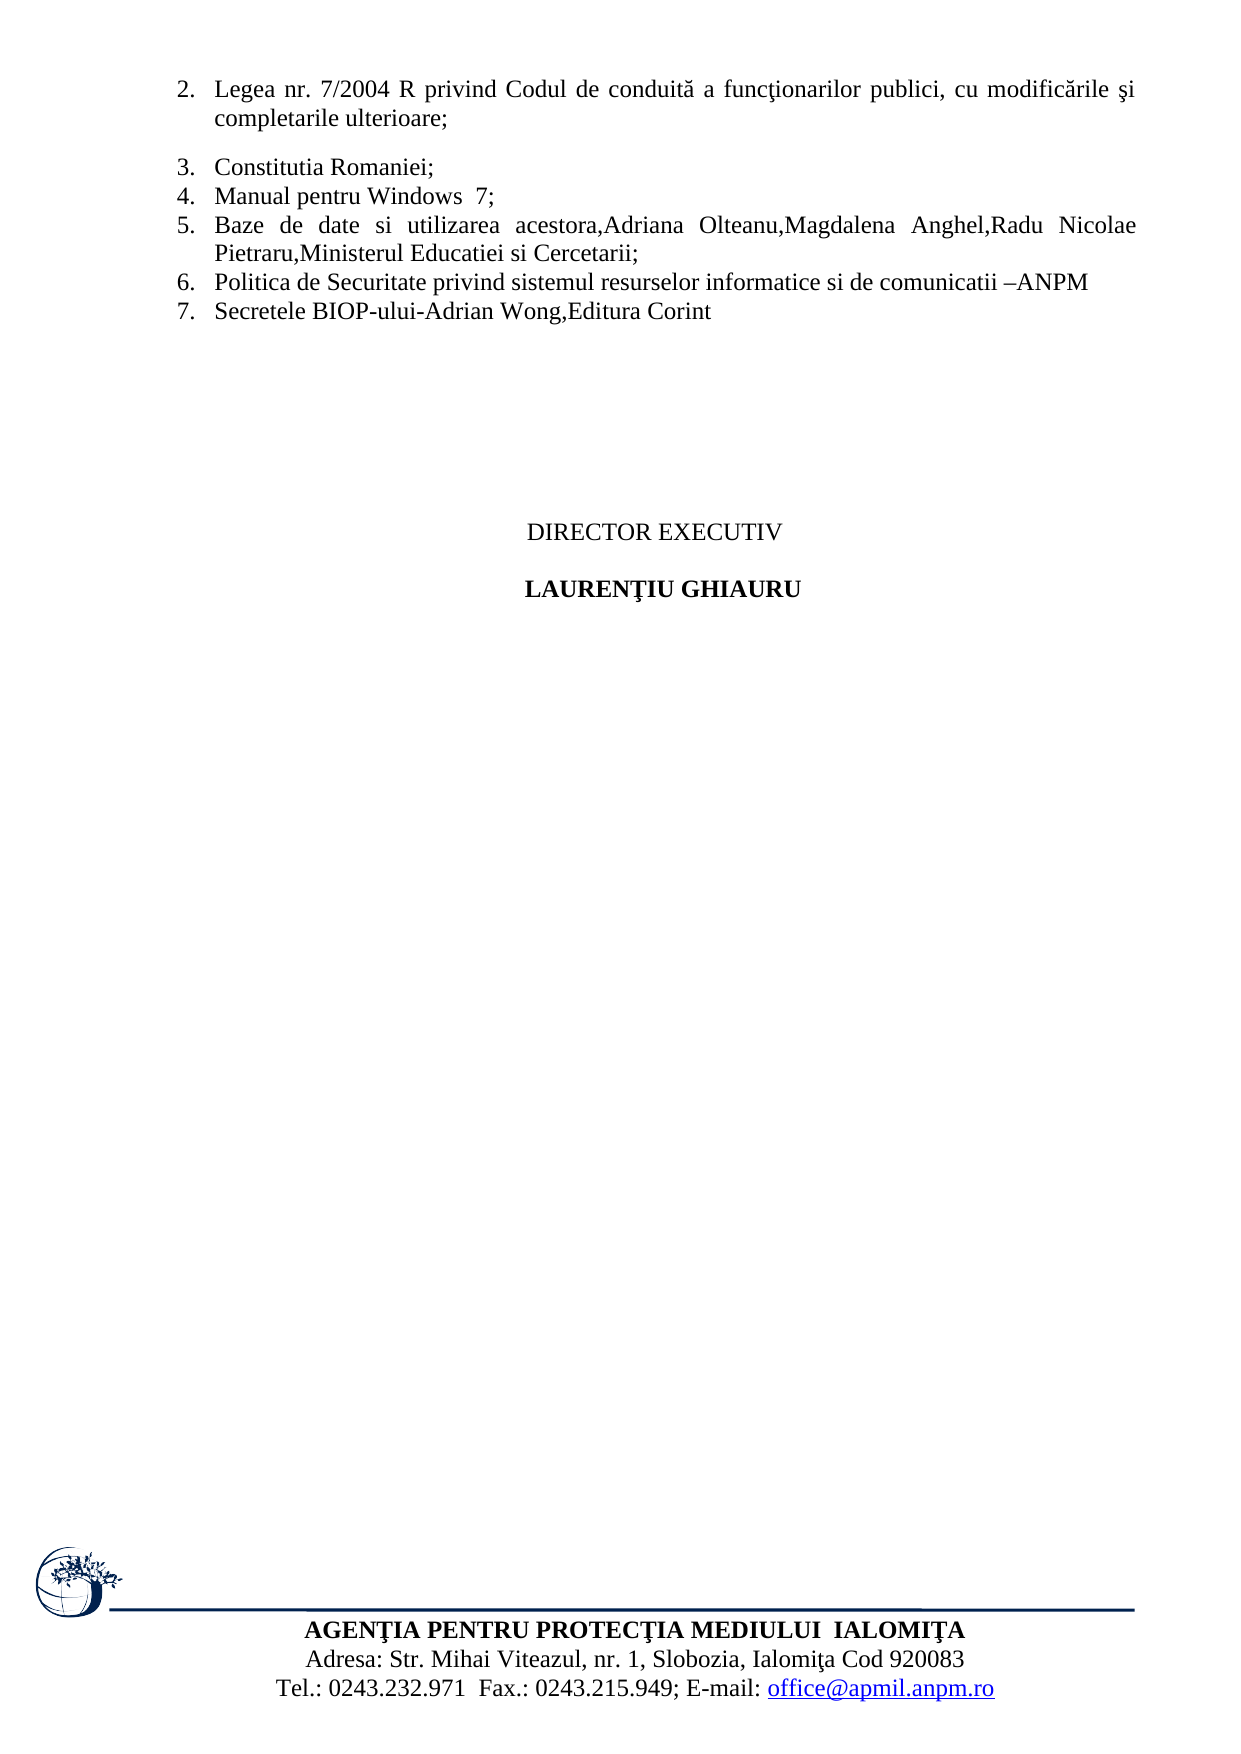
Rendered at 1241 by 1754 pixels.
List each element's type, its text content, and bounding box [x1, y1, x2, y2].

list Manual pentru Windows 7; [177, 181, 1137, 210]
list Politica de Securitate privind sistemul resurselor informatice si de comunicatii –ANPM [177, 267, 1137, 296]
text DIRECTOR EXECUTIV [133, 517, 1137, 546]
text LAURENŢIU GHIAURU [133, 574, 1137, 603]
list Constitutia Romaniei; [177, 152, 1137, 181]
list Secretele BIOP-ului-Adrian Wong,Editura Corint [177, 296, 1137, 325]
list Legea nr. 7/2004 R privind Codul de conduită a funcţionarilor publici, cu modificările şi completarile ulterioare; [177, 74, 1137, 131]
list Baze de date si utilizarea acestora,Adriana Olteanu,Magdalena Anghel,Radu Nicolae Pietraru,Ministerul Educatiei si Cercetarii; [177, 210, 1137, 267]
